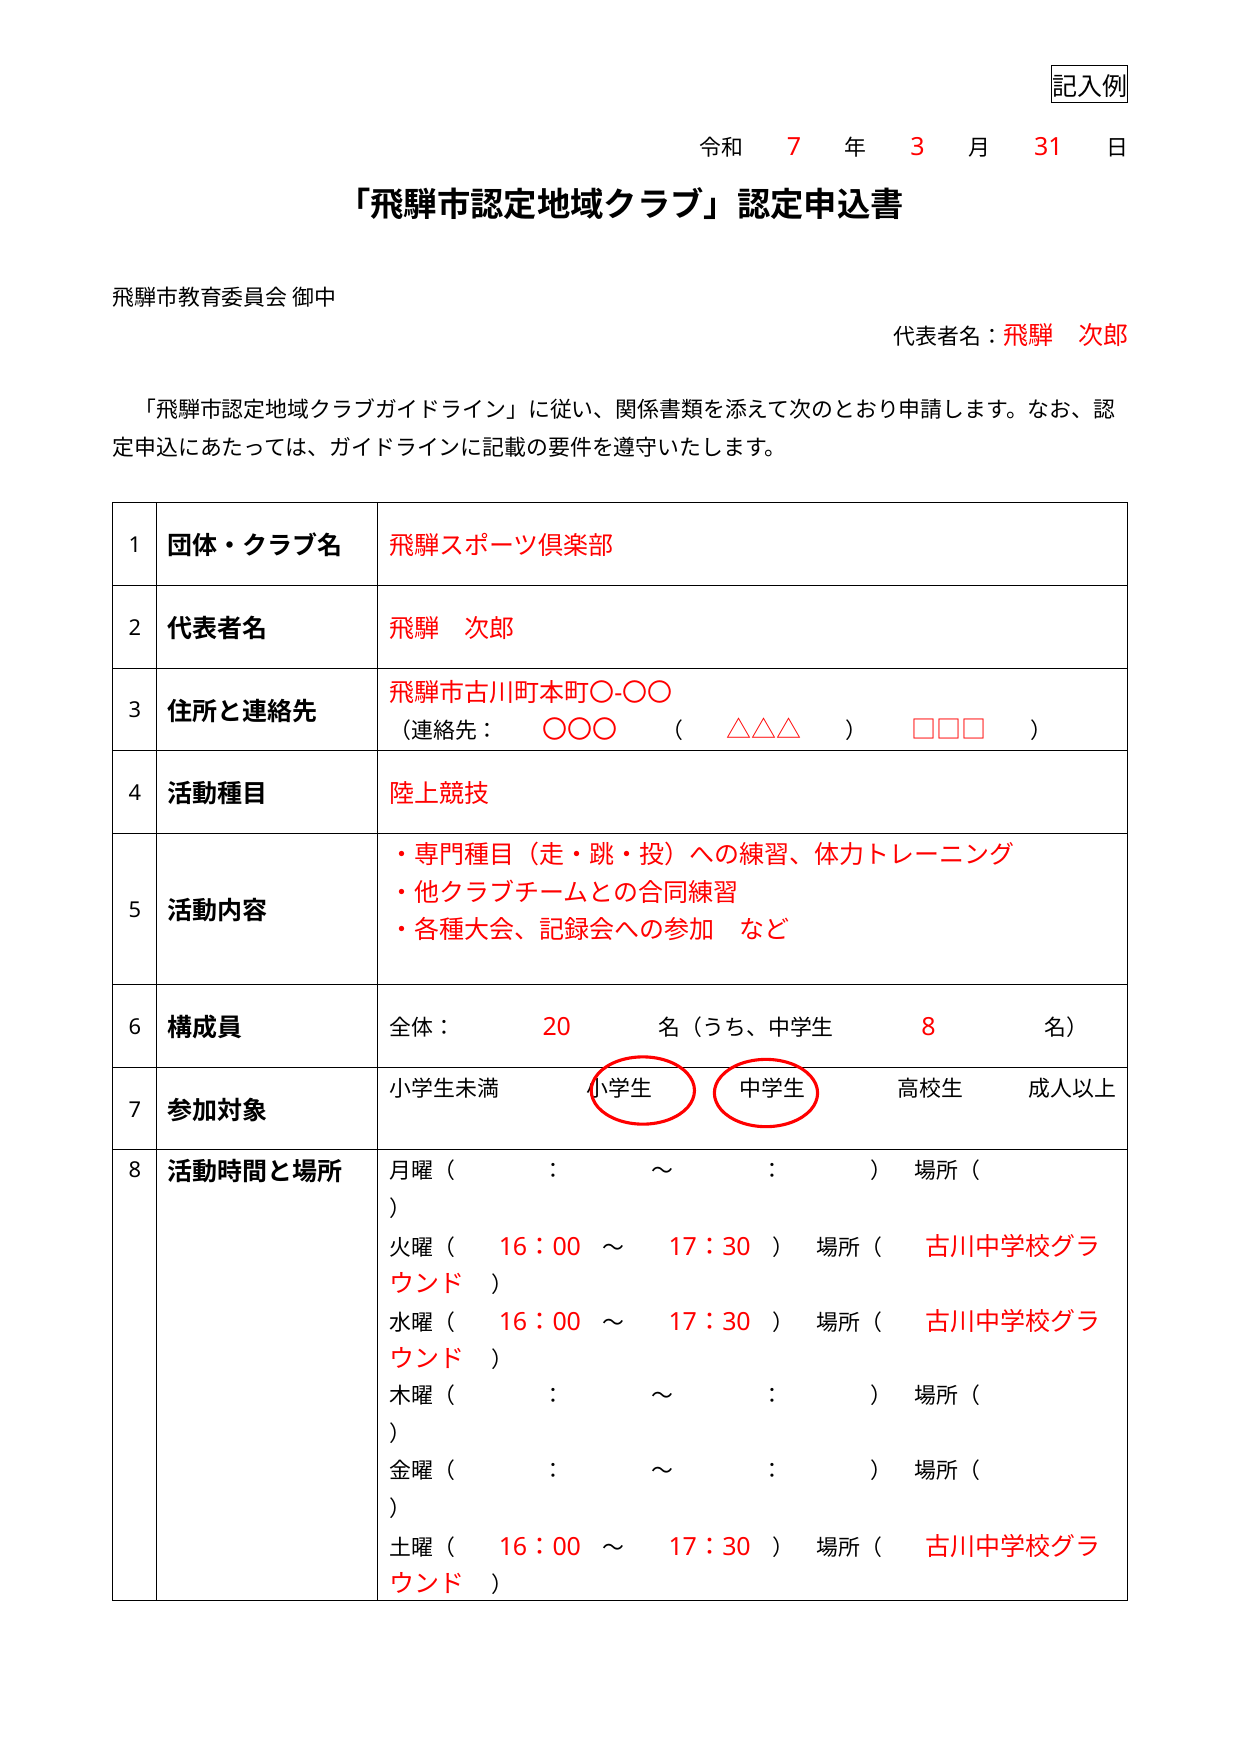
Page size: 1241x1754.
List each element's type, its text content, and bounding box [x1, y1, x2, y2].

text 飛騨市教育委員会 御中 [112, 277, 1128, 314]
table_cell 4 [113, 751, 156, 833]
table_cell 活動時間と場所 [157, 1150, 377, 1600]
table_cell 2 [113, 586, 156, 667]
table_cell 構成員 [157, 985, 377, 1067]
table_cell 3 [113, 669, 156, 750]
table_cell 全体： 20 名（うち、中学生 8 名） [378, 985, 1127, 1067]
table_cell 代表者名 [157, 586, 377, 667]
table_cell 活動内容 [157, 834, 377, 984]
table_header 団体・クラブ名 [157, 503, 377, 585]
table_cell 7 [113, 1068, 156, 1149]
table_header 1 [113, 503, 156, 585]
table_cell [378, 1150, 1127, 1600]
text 令和 7 年 3 月 31 日 [112, 127, 1128, 164]
table_cell 5 [113, 834, 156, 984]
table_cell 住所と連絡先 [157, 669, 377, 750]
text 「飛騨市認定地域クラブ」認定申込書 [112, 164, 1128, 239]
table_cell 活動種目 [157, 751, 377, 833]
table_cell 6 [113, 985, 156, 1067]
table_header 飛騨スポーツ倶楽部 [378, 503, 1127, 585]
table_cell 参加対象 [157, 1068, 377, 1149]
table_cell 飛騨 次郎 [378, 586, 1127, 667]
text 代表者名：飛騨 次郎 [112, 314, 1128, 352]
table_cell ・専門種目（走・跳・投）への練習、体力トレーニング ・他クラブチームとの合同練習 ・各種大会、記録会への参加 など [378, 834, 1127, 984]
table_cell 陸上競技 [378, 751, 1127, 833]
text 「飛騨市認定地域クラブガイドライン」に従い、関係書類を添えて次のとおり申請します。なお、認定申込にあたっては、ガイドラインに記載の要件を遵守いたします。 [112, 389, 1128, 464]
table_cell 小学生未満 小学生 中学生 高校生 成人以上 [378, 1068, 1127, 1149]
table_cell 8 [113, 1150, 156, 1600]
table_cell 飛騨市古川町本町〇-〇〇 （連絡先： 〇〇〇 （ △△△ ） □□□ ） [378, 669, 1127, 750]
